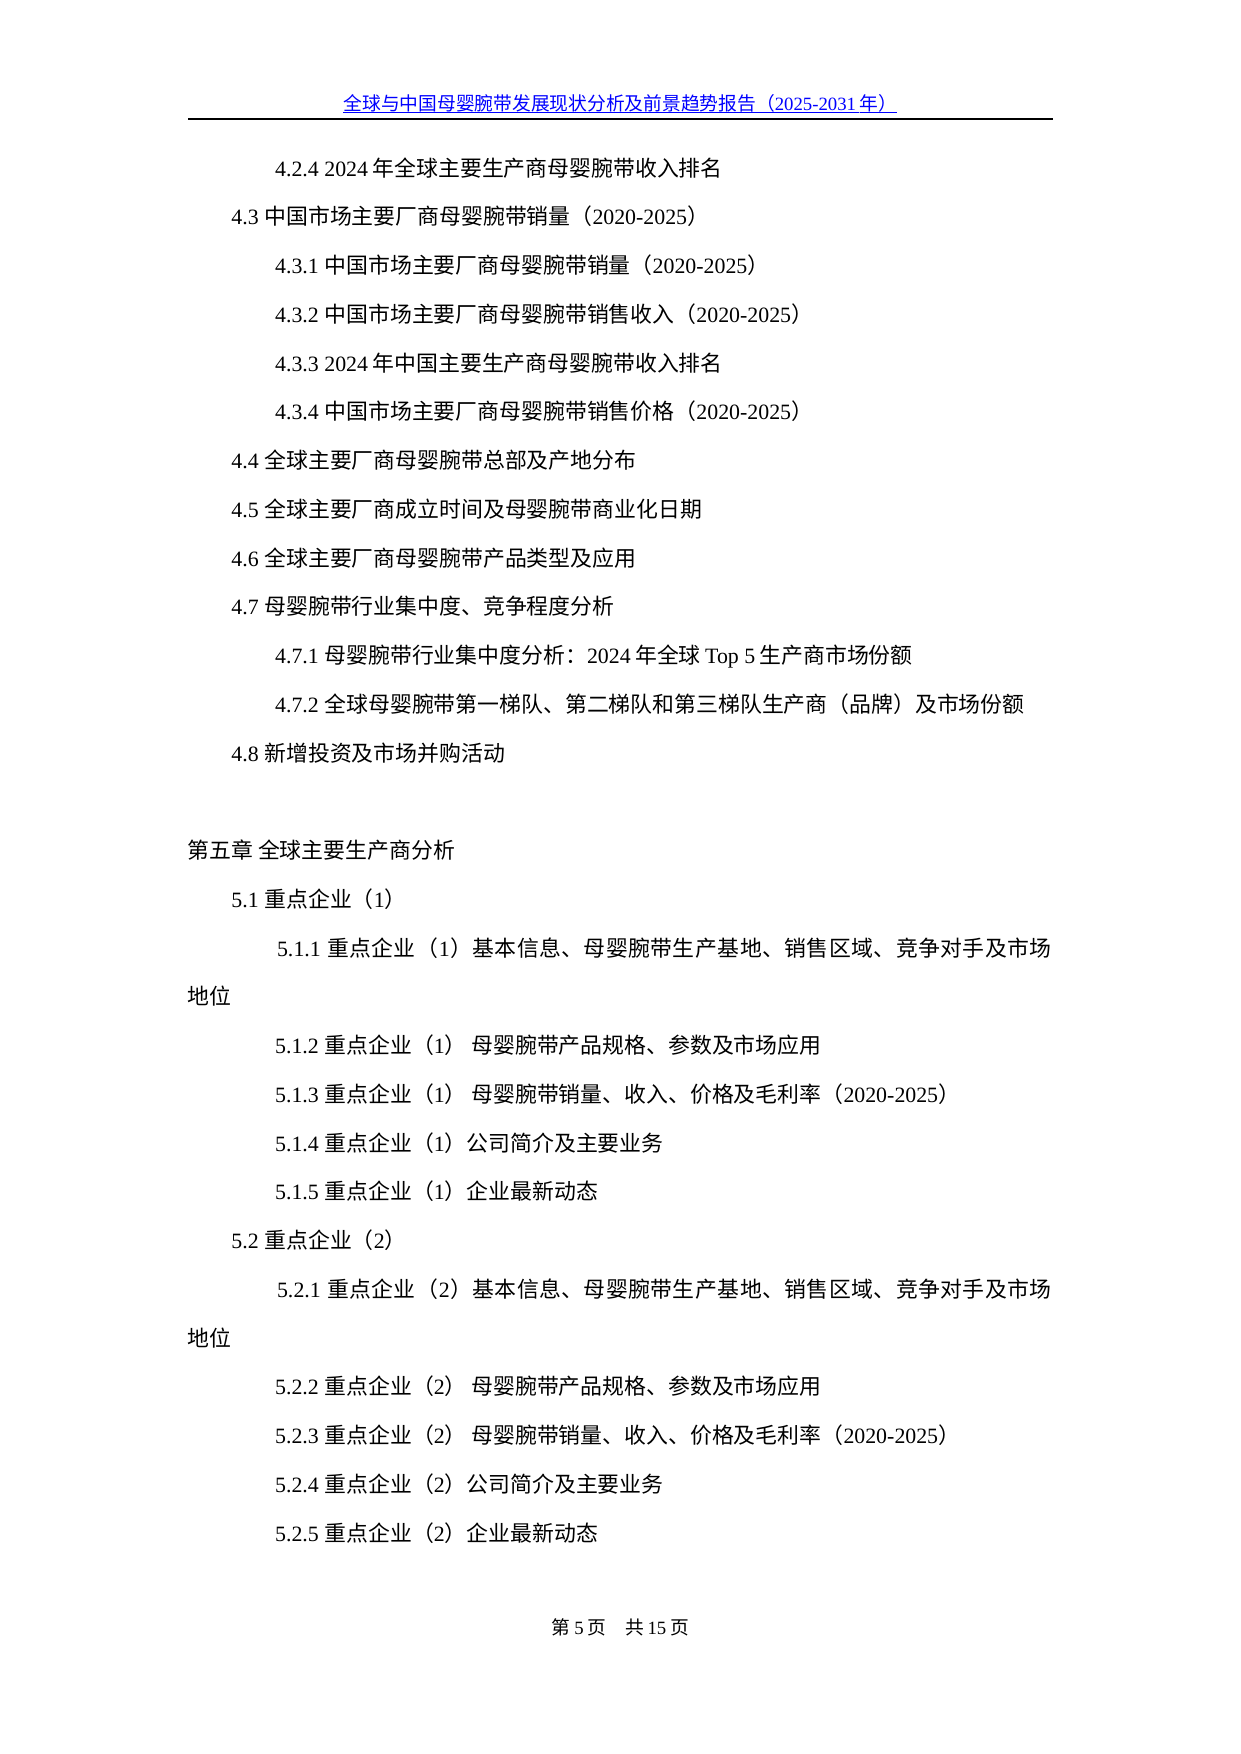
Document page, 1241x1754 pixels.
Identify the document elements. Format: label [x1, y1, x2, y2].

text [187, 150, 1053, 1548]
